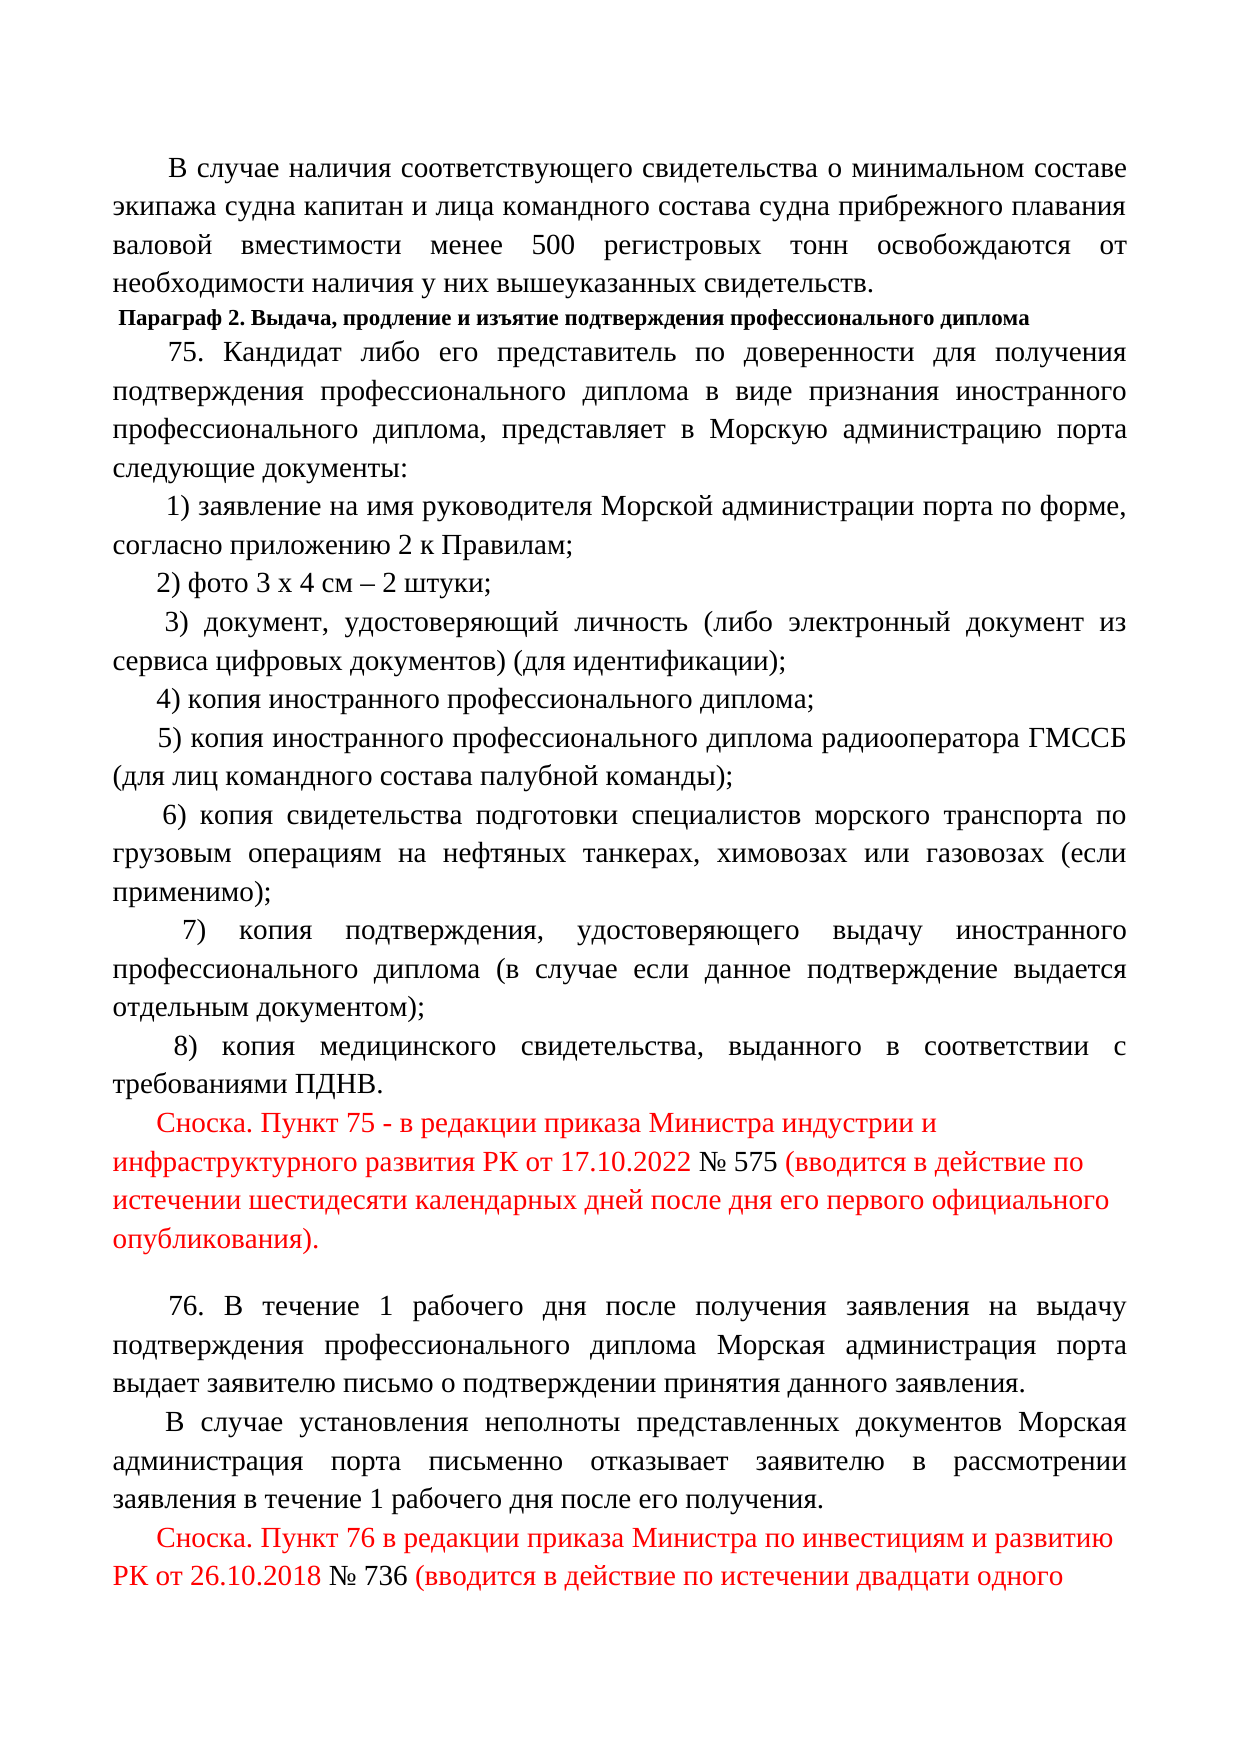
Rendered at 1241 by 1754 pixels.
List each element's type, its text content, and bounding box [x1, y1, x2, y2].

text 4) копия иностранного профессионального диплома; [112, 681, 1128, 715]
text 76. В течение 1 рабочего дня после получения заявления на выдачу подтверждения профессионального диплома Морская администрация порта выдает заявителю письмо о подтверждении принятия данного заявления. [112, 1288, 1128, 1399]
text 3) документ, удостоверяющий личность (либо электронный документ из сервиса цифровых документов) (для идентификации); [112, 604, 1128, 676]
text 1) заявление на имя руководителя Морской администрации порта по форме, согласно приложению 2 к Правилам; [112, 488, 1128, 561]
text 5) копия иностранного профессионального диплома радиооператора ГМССБ (для лиц командного состава палубной команды); [112, 720, 1128, 792]
text 8) копия медицинского свидетельства, выданного в соответствии с требованиями ПДНВ. [112, 1028, 1128, 1100]
text 7) копия подтверждения, удостоверяющего выдачу иностранного профессионального диплома (в случае если данное подтверждение выдается отдельным документом); [112, 912, 1128, 1023]
text 75. Кандидат либо его представитель по доверенности для получения подтверждения профессионального диплома в виде признания иностранного профессионального диплома, представляет в Морскую администрацию порта следующие документы: [112, 334, 1128, 483]
text 2) фото 3 х 4 см – 2 штуки; [112, 566, 1128, 599]
text В случае наличия соответствующего свидетельства о минимальном составе экипажа судна капитан и лица командного состава судна прибрежного плавания валовой вместимости менее 500 регистровых тонн освобождаются от необходимости наличия у них вышеуказанных свидетельств. [112, 150, 1128, 299]
text В случае установления неполноты представленных документов Морская администрация порта письменно отказывает заявителю в рассмотрении заявления в течение 1 рабочего дня после его получения. [112, 1404, 1128, 1515]
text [112, 1520, 1128, 1592]
text Параграф 2. Выдача, продление и изъятие подтверждения профессионального диплома [112, 304, 1128, 331]
text 6) копия свидетельства подготовки специалистов морского транспорта по грузовым операциям на нефтяных танкерах, химовозах или газовозах (если применимо); [112, 797, 1128, 907]
text Сноска. Пункт 75 - в редакции приказа Министра индустрии и инфраструктурного развития РК от 17.10.2022 № 575 (вводится в действие по истечении шестидесяти календарных дней после дня его первого официального опубликования). [112, 1105, 1128, 1284]
